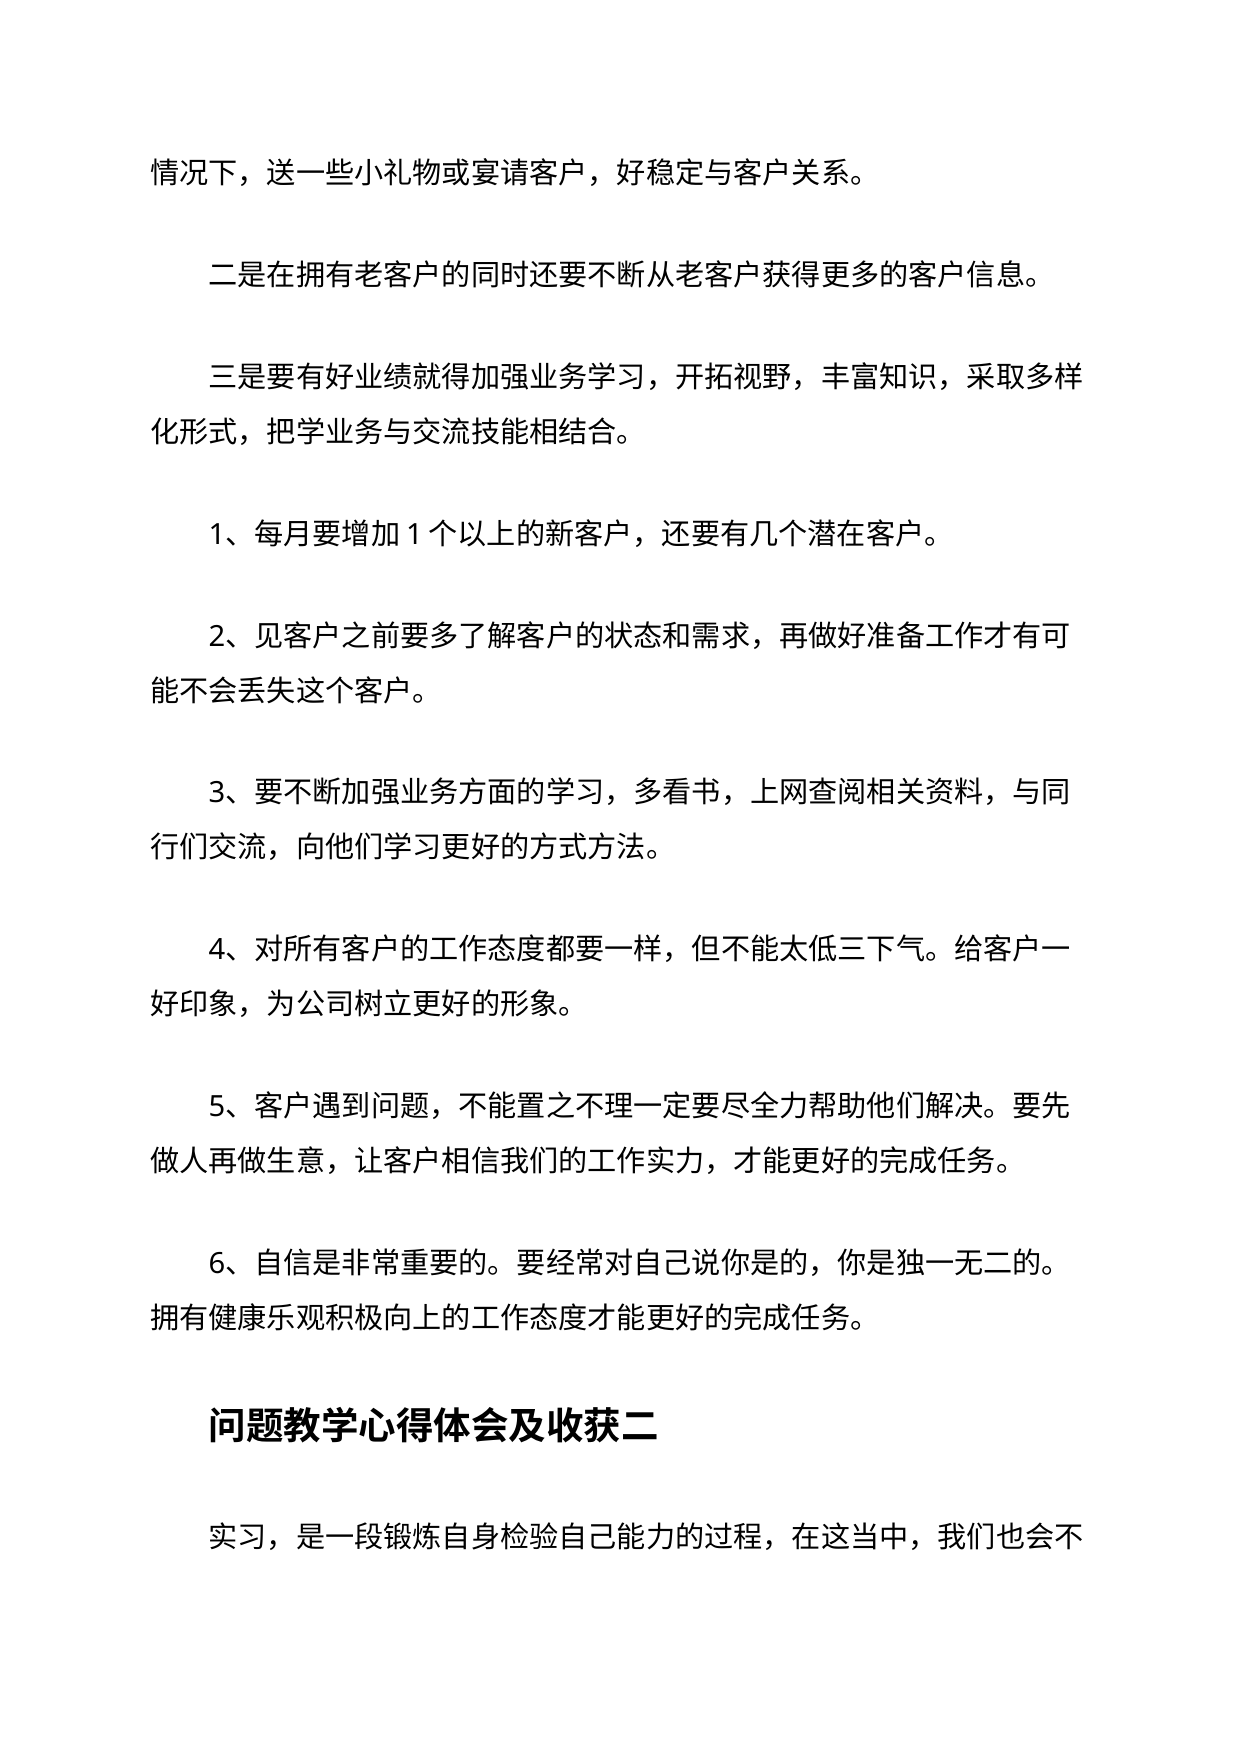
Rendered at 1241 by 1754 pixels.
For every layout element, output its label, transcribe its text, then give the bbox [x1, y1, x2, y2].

text 5、客户遇到问题，不能置之不理一定要尽全力帮助他们解决。要先做人再做生意，让客户相信我们的工作实力，才能更好的完成任务。 [150, 1082, 1090, 1180]
text 二是在拥有老客户的同时还要不断从老客户获得更多的客户信息。 [150, 252, 1090, 294]
text 4、对所有客户的工作态度都要一样，但不能太低三下气。给客户一好印象，为公司树立更好的形象。 [150, 926, 1090, 1023]
text 1、每月要增加1个以上的新客户，还要有几个潜在客户。 [150, 510, 1090, 553]
text 问题教学心得体会及收获二 [150, 1396, 1090, 1450]
text 6、自信是非常重要的。要经常对自己说你是的，你是独一无二的。拥有健康乐观积极向上的工作态度才能更好的完成任务。 [150, 1239, 1090, 1337]
text 三是要有好业绩就得加强业务学习，开拓视野，丰富知识，采取多样化形式，把学业务与交流技能相结合。 [150, 353, 1090, 451]
text 3、要不断加强业务方面的学习，多看书，上网查阅相关资料，与同行们交流，向他们学习更好的方式方法。 [150, 769, 1090, 866]
text 2、见客户之前要多了解客户的状态和需求，再做好准备工作才有可能不会丢失这个客户。 [150, 612, 1090, 709]
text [150, 150, 1090, 192]
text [150, 1513, 1090, 1556]
